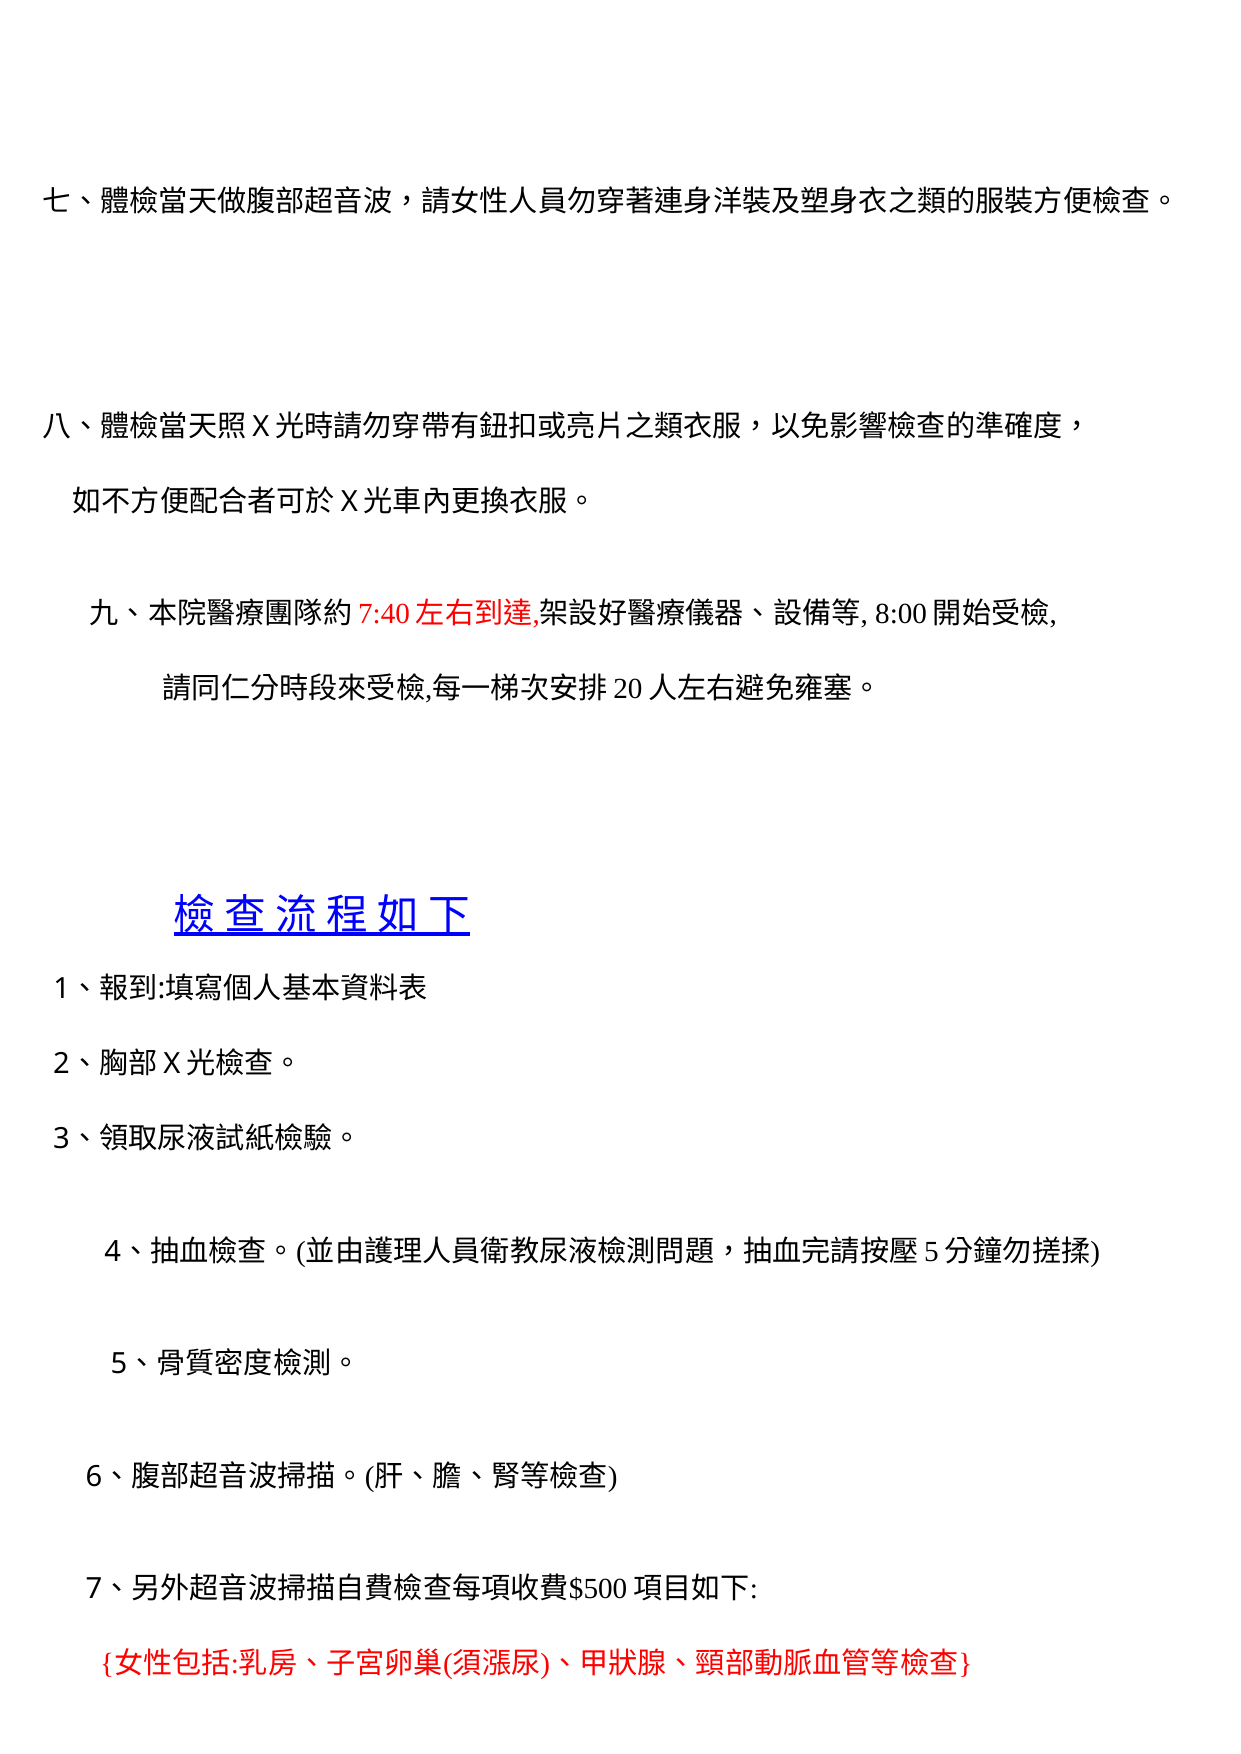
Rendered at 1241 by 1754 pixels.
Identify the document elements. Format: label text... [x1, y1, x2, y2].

text 7、另外超音波掃描自費檢查每項收費$500項目如下: [56, 1548, 1200, 1623]
text 3、領取尿液試紙檢驗。 [0, 1098, 1200, 1173]
text 九、本院醫療團隊約7:40左右到達,架設好醫療儀器、設備等, 8:00開始受檢, [75, 573, 1237, 648]
text 八、體檢當天照X光時請勿穿帶有鈕扣或亮片之類衣服，以免影響檢查的準確度， [0, 386, 1200, 461]
text 七、體檢當天做腹部超音波，請女性人員勿穿著連身洋裝及塑身衣之類的服裝方便檢查。 [0, 161, 1200, 236]
text 4、抽血檢查。(並由護理人員衛教尿液檢測問題，抽血完請按壓5分鐘勿搓揉) [75, 1211, 1200, 1286]
text 請同仁分時段來受檢,每一梯次安排20人左右避免雍塞。 [75, 648, 1237, 723]
text 5、骨質密度檢測。 [81, 1323, 1200, 1398]
text 1、報到:填寫個人基本資料表 [0, 948, 1200, 1023]
text 檢 查 流 程 如 下 [0, 873, 1200, 948]
text 如不方便配合者可於X光車內更換衣服。 [0, 461, 1200, 536]
text 6、腹部超音波掃描。(肝、膽、腎等檢查) [56, 1436, 1200, 1511]
text {女性包括:乳房、子宮卵巢(須漲尿)、甲狀腺、頸部動脈血管等檢查} [56, 1623, 1200, 1698]
text 2、胸部X光檢查。 [0, 1023, 1200, 1098]
